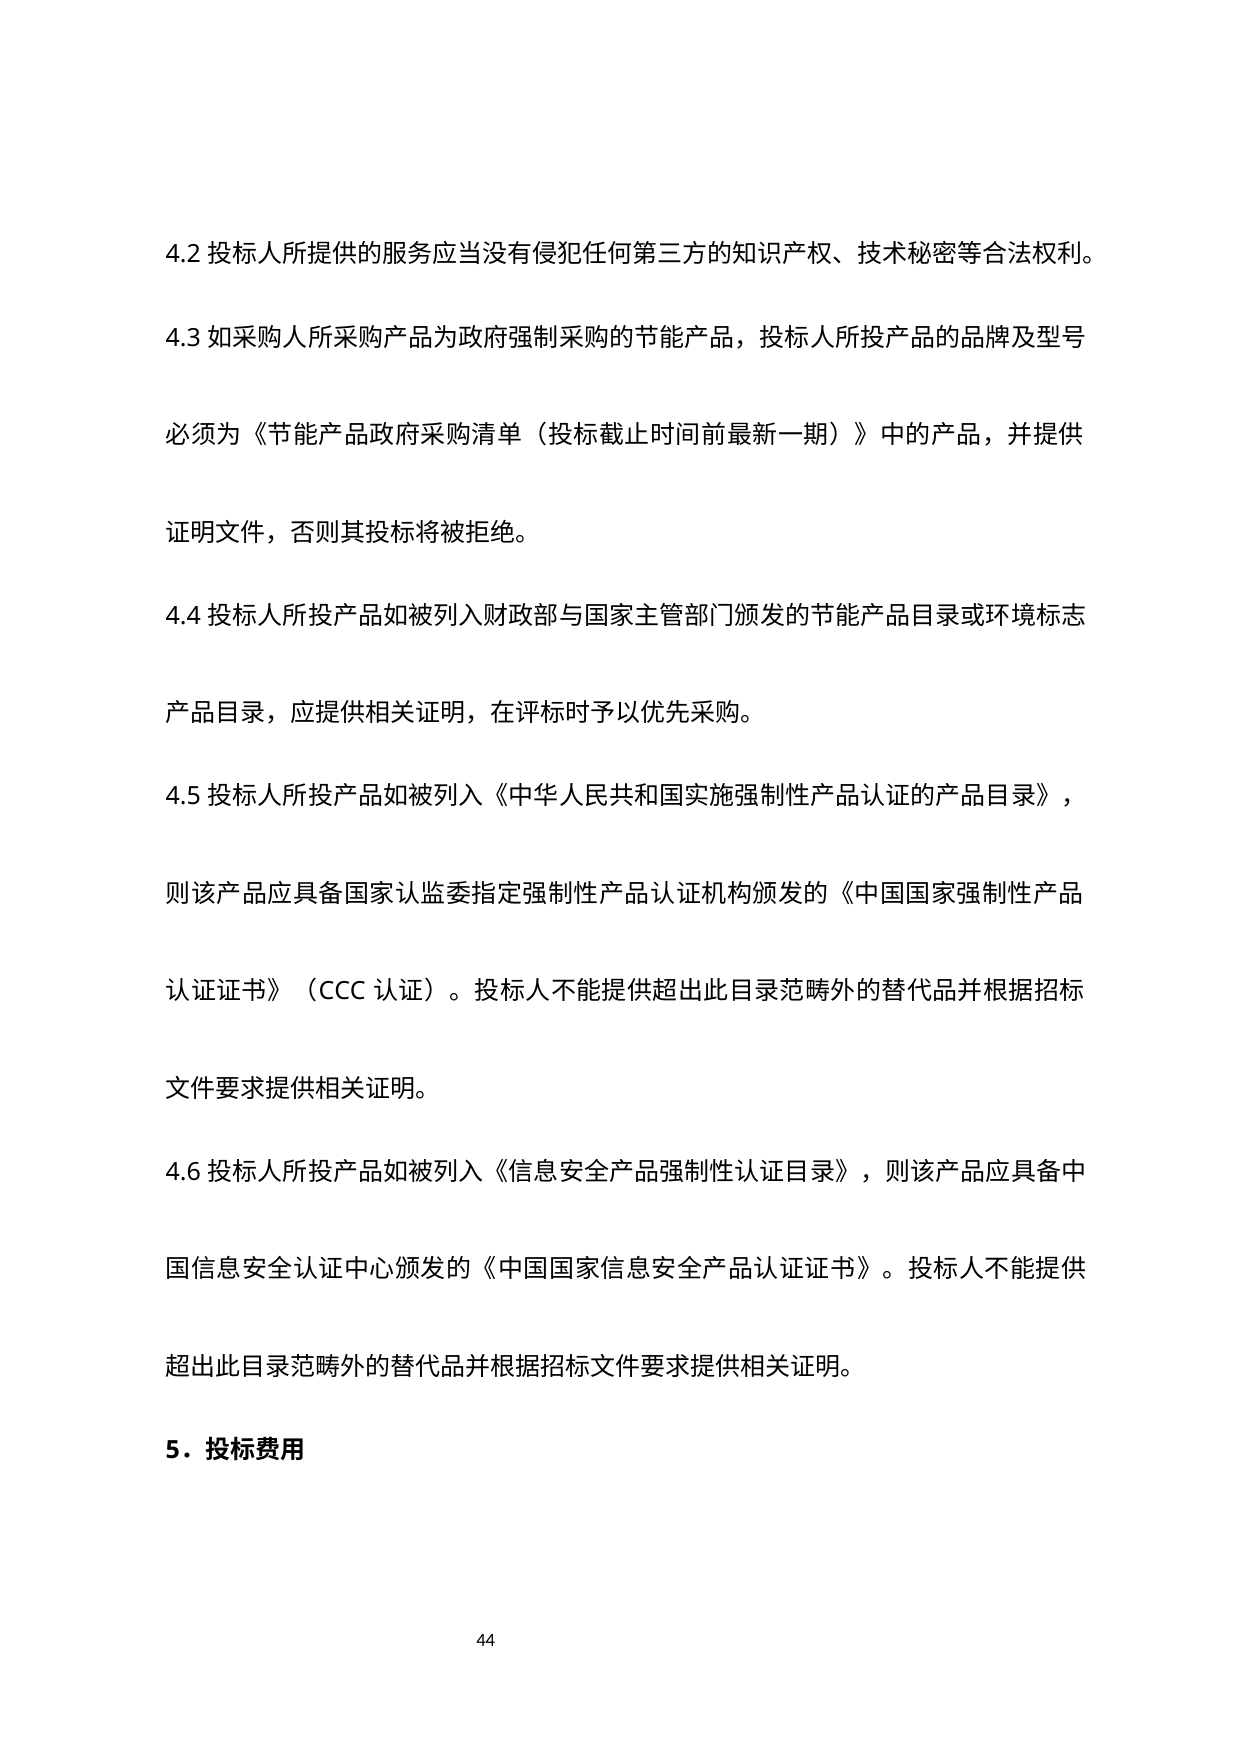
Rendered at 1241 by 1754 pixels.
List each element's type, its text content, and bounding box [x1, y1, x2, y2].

text 4.6 投标人所投产品如被列入《信息安全产品强制性认证目录》，则该产品应具备中国信息安全认证中心颁发的《中国国家信息安全产品认证证书》。投标人不能提供超出此目录范畴外的替代品并根据招标文件要求提供相关证明。 [165, 1137, 1087, 1397]
text 4.3 如采购人所采购产品为政府强制采购的节能产品，投标人所投产品的品牌及型号必须为《节能产品政府采购清单（投标截止时间前最新一期）》中的产品，并提供证明文件，否则其投标将被拒绝。 [165, 303, 1087, 563]
text 4.5 投标人所投产品如被列入《中华人民共和国实施强制性产品认证的产品目录》，则该产品应具备国家认监委指定强制性产品认证机构颁发的《中国国家强制性产品认证证书》（CCC 认证）。投标人不能提供超出此目录范畴外的替代品并根据招标文件要求提供相关证明。 [165, 761, 1087, 1119]
text 4.4 投标人所投产品如被列入财政部与国家主管部门颁发的节能产品目录或环境标志产品目录，应提供相关证明，在评标时予以优先采购。 [165, 581, 1087, 743]
text 4.2 投标人所提供的服务应当没有侵犯任何第三方的知识产权、技术秘密等合法权利。 [165, 219, 1087, 284]
text 5．投标费用 [165, 1415, 1087, 1480]
